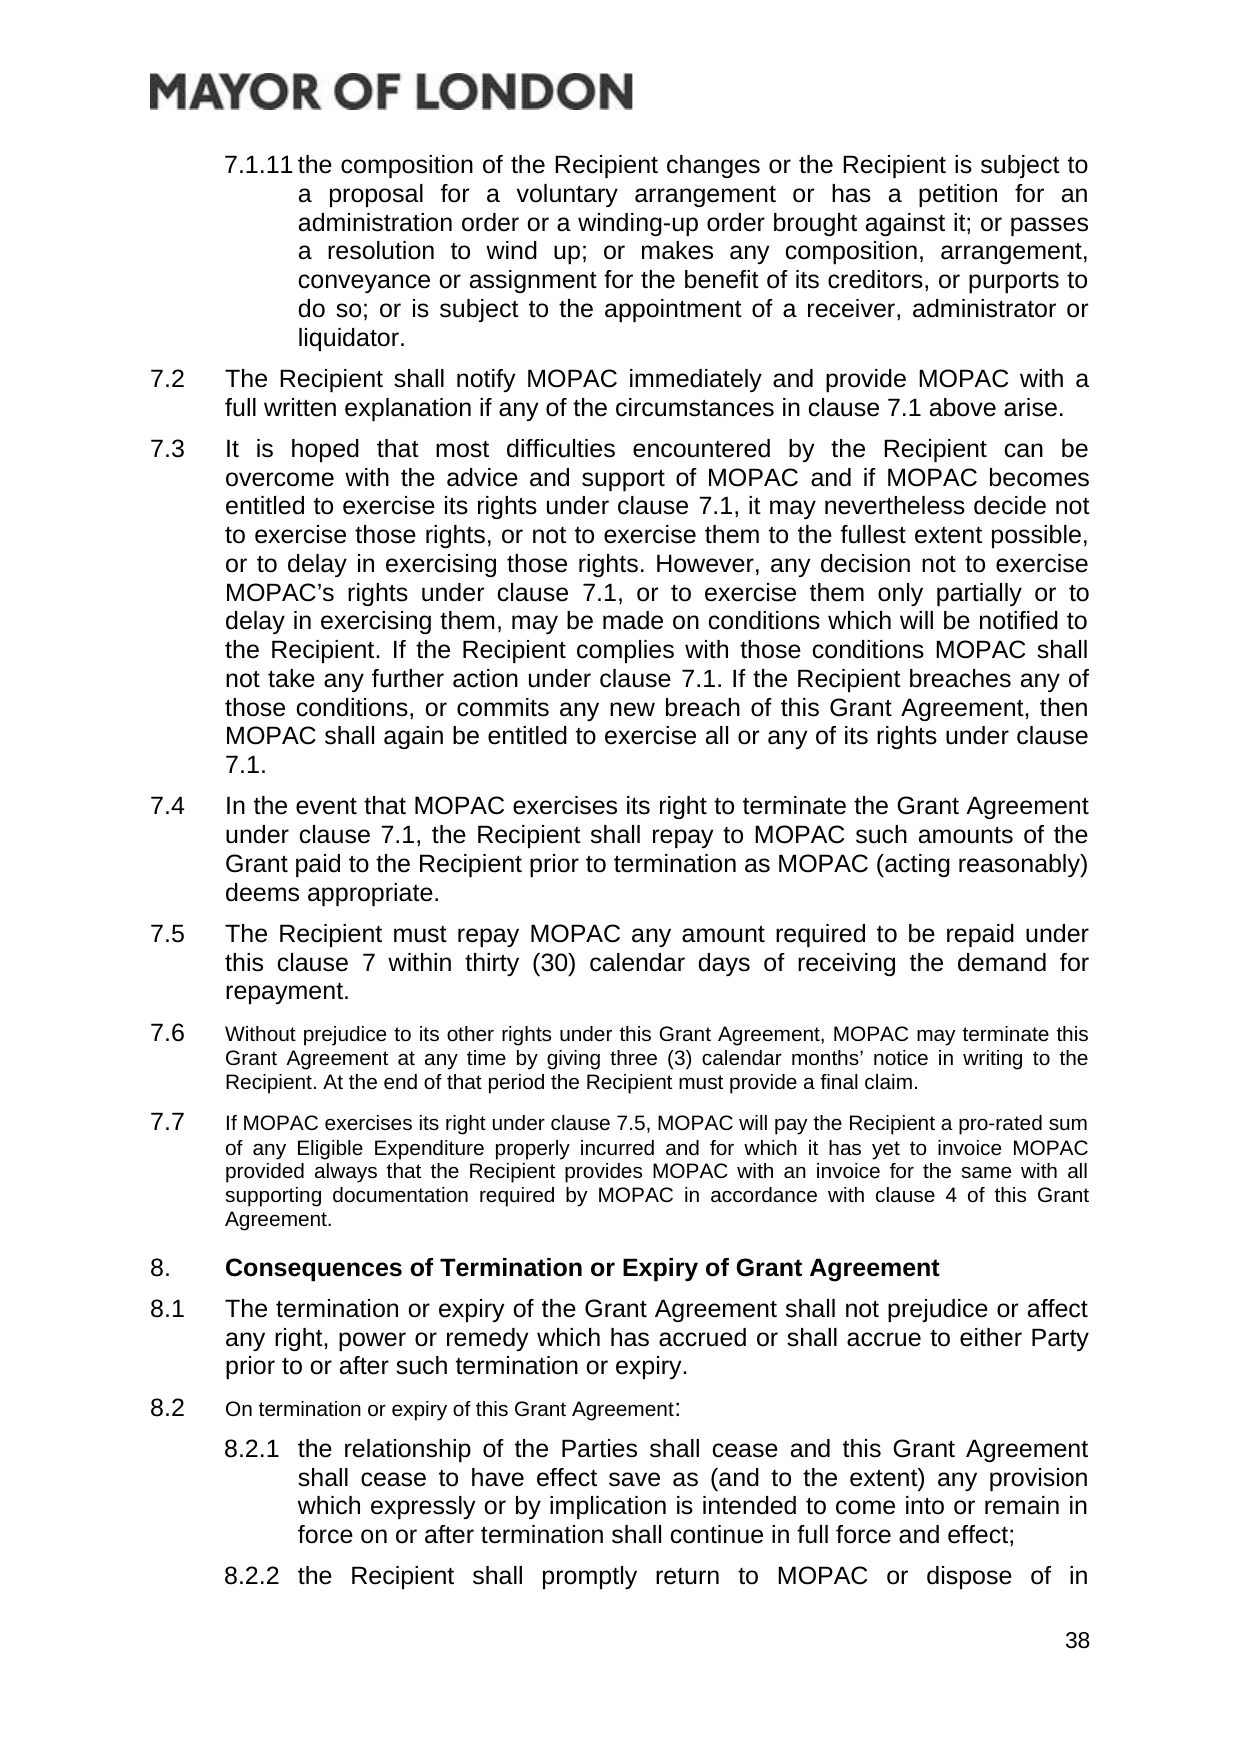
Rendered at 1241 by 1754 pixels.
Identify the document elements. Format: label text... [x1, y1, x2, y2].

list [224, 1561, 1090, 1590]
list the composition of the Recipient changes or the Recipient is subject to a proposal for a voluntary arrangement or has a petition for an administration order or a winding-up order brought against it; or passes a resolution to wind up; or makes any composition, arrangement, conveyance or assignment for the benefit of its creditors, or purports to do so; or is subject to the appointment of a receiver, administrator or liquidator. [224, 150, 1090, 351]
list In the event that MOPAC exercises its right to terminate the Grant Agreement under clause 7.1, the Recipient shall repay to MOPAC such amounts of the Grant paid to the Recipient prior to termination as MOPAC (acting reasonably) deems appropriate. [150, 791, 1090, 906]
picture [150, 73, 633, 110]
list If MOPAC exercises its right under clause 7.5, MOPAC will pay the Recipient a pro-rated sum of any Eligible Expenditure properly incurred and for which it has yet to invoice MOPAC provided always that the Recipient provides MOPAC with an invoice for the same with all supporting documentation required by MOPAC in accordance with clause 4 of this Grant Agreement. [150, 1107, 1090, 1231]
list It is hoped that most difficulties encountered by the Recipient can be overcome with the advice and support of MOPAC and if MOPAC becomes entitled to exercise its rights under clause 7.1, it may nevertheless decide not to exercise those rights, or not to exercise them to the fullest extent possible, or to delay in exercising those rights. However, any decision not to exercise MOPAC’s rights under clause 7.1, or to exercise them only partially or to delay in exercising them, may be made on conditions which will be notified to the Recipient. If the Recipient complies with those conditions MOPAC shall not take any further action under clause 7.1. If the Recipient breaches any of those conditions, or commits any new breach of this Grant Agreement, then MOPAC shall again be entitled to exercise all or any of its rights under clause 7.1. [150, 434, 1090, 779]
list Consequences of Termination or Expiry of Grant Agreement [150, 1244, 1090, 1281]
list Without prejudice to its other rights under this Grant Agreement, MOPAC may terminate this Grant Agreement at any time by giving three (3) calendar months’ notice in writing to the Recipient. At the end of that period the Recipient must provide a final claim. [150, 1017, 1090, 1094]
list The termination or expiry of the Grant Agreement shall not prejudice or affect any right, power or remedy which has accrued or shall accrue to either Party prior to or after such termination or expiry. [150, 1294, 1090, 1380]
list The Recipient must repay MOPAC any amount required to be repaid under this clause 7 within thirty (30) calendar days of receiving the demand for repayment. [150, 919, 1090, 1005]
list On termination or expiry of this Grant Agreement: [150, 1392, 1090, 1421]
list The Recipient shall notify MOPAC immediately and provide MOPAC with a full written explanation if any of the circumstances in clause 7.1 above arise. [150, 364, 1090, 421]
list the relationship of the Parties shall cease and this Grant Agreement shall cease to have effect save as (and to the extent) any provision which expressly or by implication is intended to come into or remain in force on or after termination shall continue in full force and effect; [224, 1434, 1090, 1549]
